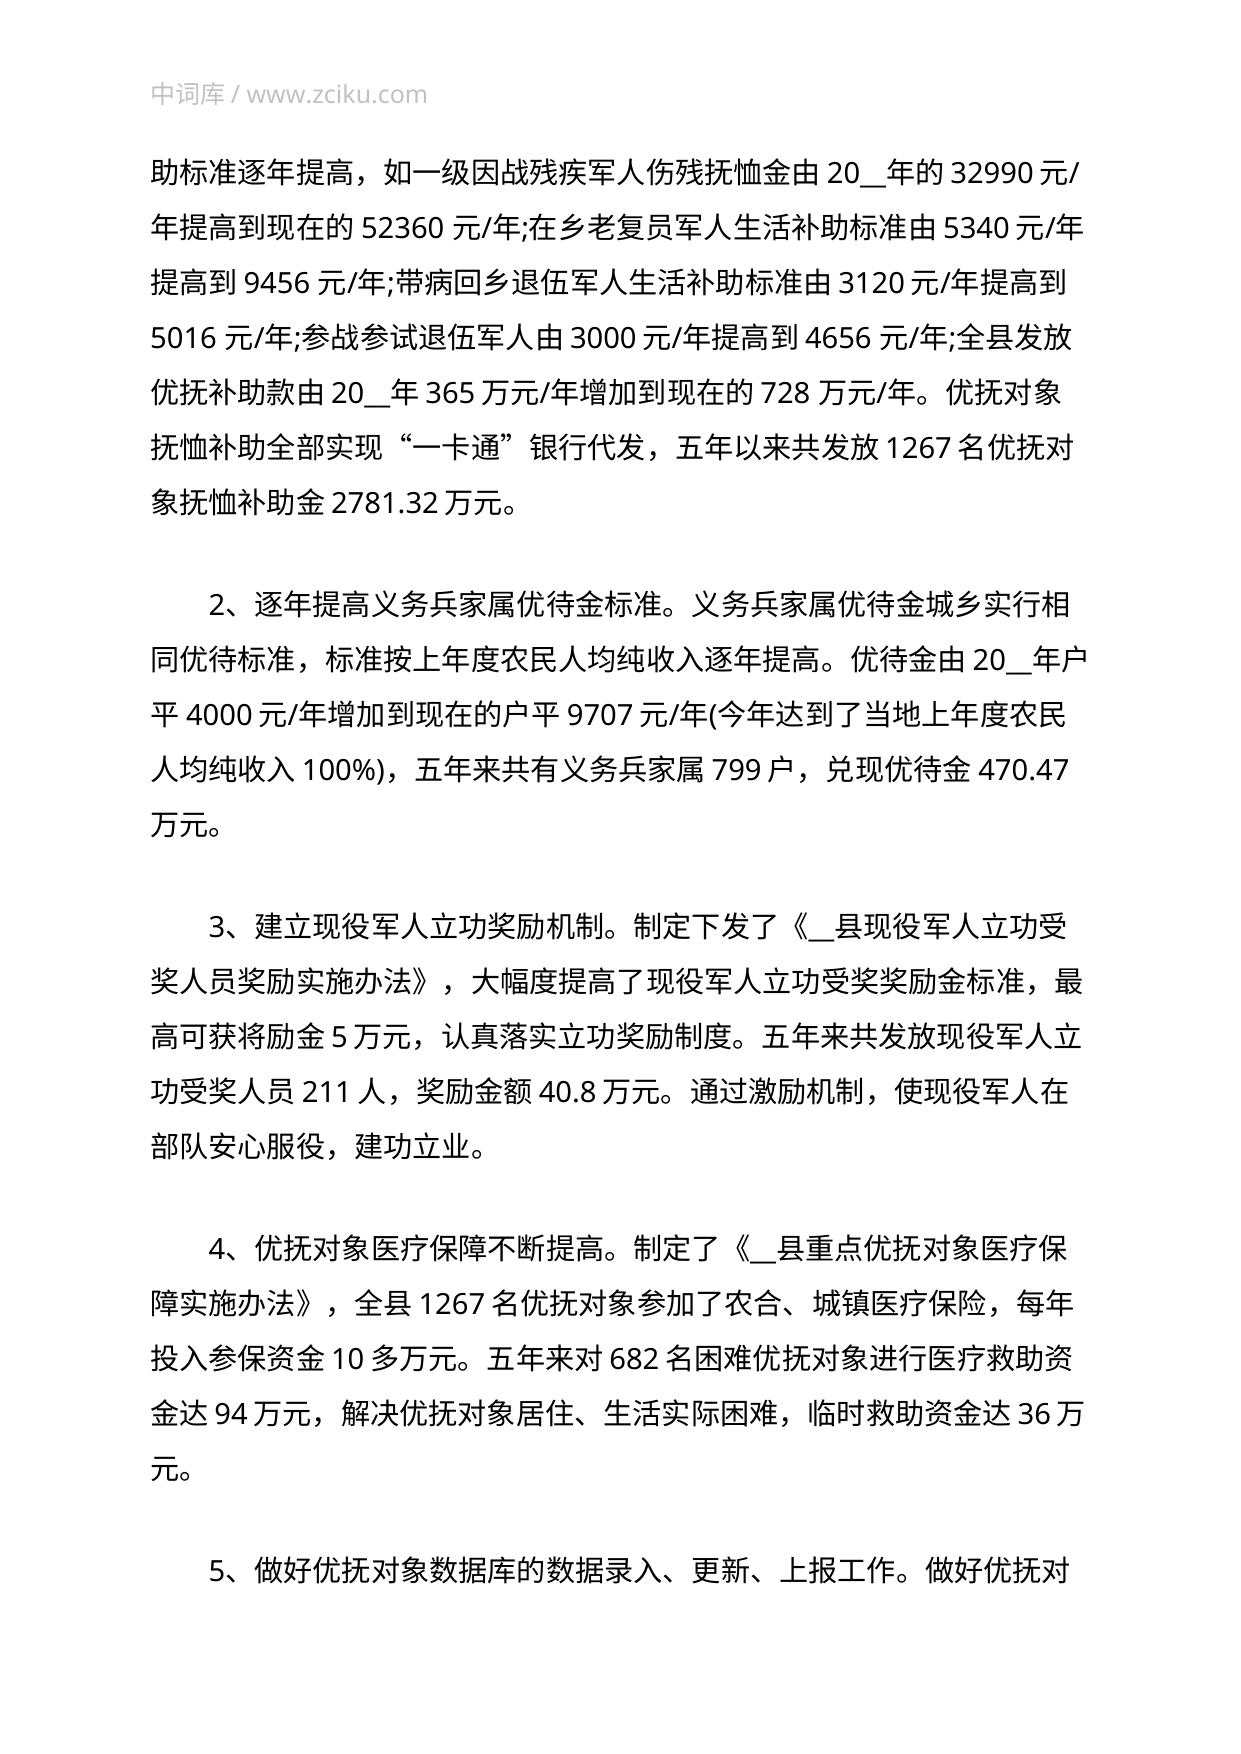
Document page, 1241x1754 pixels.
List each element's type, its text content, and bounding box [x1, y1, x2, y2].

text 3、建立现役军人立功奖励机制。制定下发了《__县现役军人立功受奖人员奖励实施办法》，大幅度提高了现役军人立功受奖奖励金标准，最高可获将励金5万元，认真落实立功奖励制度。五年来共发放现役军人立功受奖人员211人，奖励金额40.8万元。通过激励机制，使现役军人在部队安心服役，建功立业。 [150, 904, 1090, 1166]
text 4、优抚对象医疗保障不断提高。制定了《__县重点优抚对象医疗保障实施办法》，全县1267名优抚对象参加了农合、城镇医疗保险，每年投入参保资金10多万元。五年来对682名困难优抚对象进行医疗救助资金达94万元，解决优抚对象居住、生活实际困难，临时救助资金达36万元。 [150, 1225, 1090, 1488]
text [150, 150, 1090, 522]
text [150, 1547, 1090, 1589]
text 2、逐年提高义务兵家属优待金标准。义务兵家属优待金城乡实行相同优待标准，标准按上年度农民人均纯收入逐年提高。优待金由20__年户平 4000元/年增加到现在的户平9707元/年(今年达到了当地上年度农民人均纯收入100%)，五年来共有义务兵家属799户，兑现优待金 470.47万元。 [150, 582, 1090, 844]
